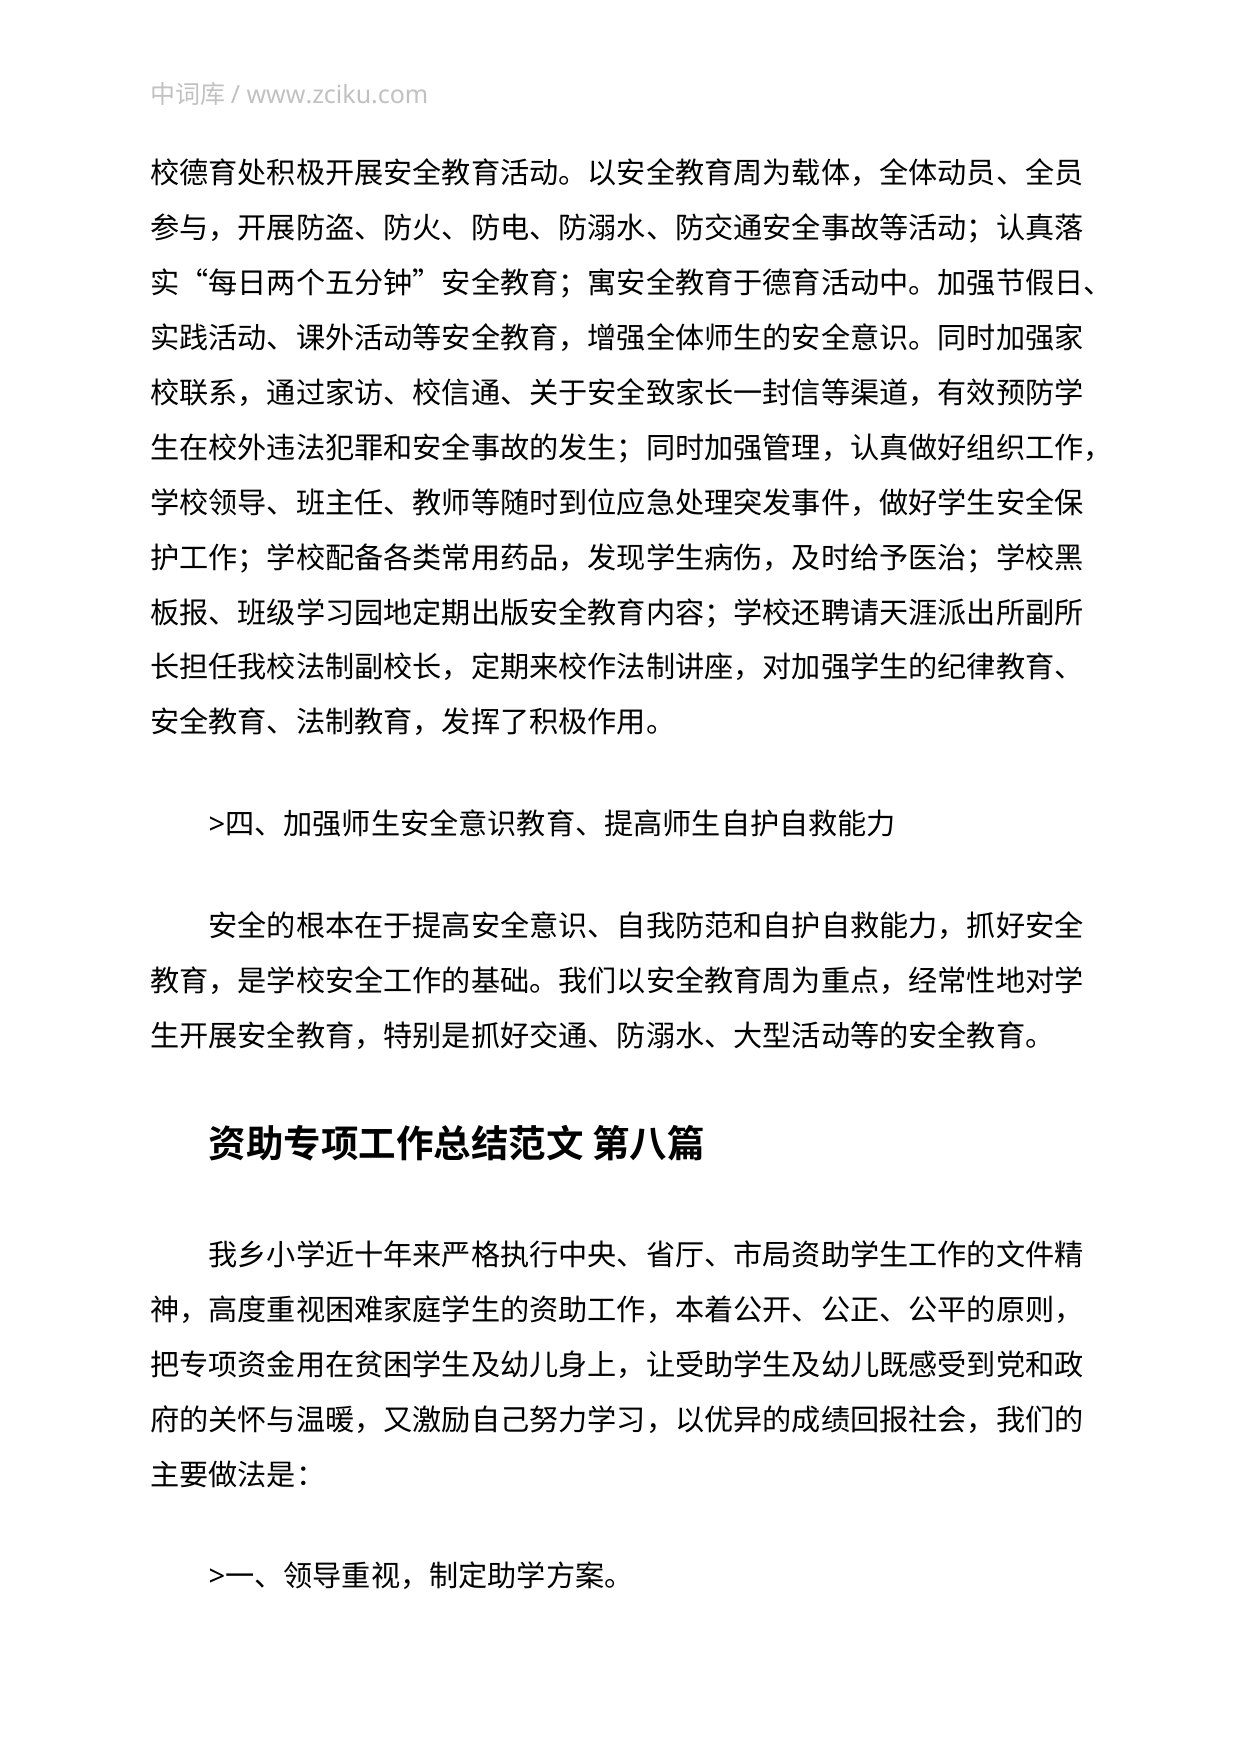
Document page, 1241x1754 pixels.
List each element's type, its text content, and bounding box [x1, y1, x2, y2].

text 安全的根本在于提高安全意识、自我防范和自护自救能力，抓好安全教育，是学校安全工作的基础。我们以安全教育周为重点，经常性地对学生开展安全教育，特别是抓好交通、防溺水、大型活动等的安全教育。 [150, 903, 1090, 1055]
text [150, 150, 1090, 741]
text >一、领导重视，制定助学方案。 [150, 1553, 1090, 1595]
text 资助专项工作总结范文 第八篇 [150, 1114, 1090, 1168]
text >四、加强师生安全意识教育、提高师生自护自救能力 [150, 801, 1090, 843]
text 我乡小学近十年来严格执行中央、省厅、市局资助学生工作的文件精神，高度重视困难家庭学生的资助工作，本着公开、公正、公平的原则，把专项资金用在贫困学生及幼儿身上，让受助学生及幼儿既感受到党和政府的关怀与温暖，又激励自己努力学习，以优异的成绩回报社会，我们的主要做法是： [150, 1232, 1090, 1493]
